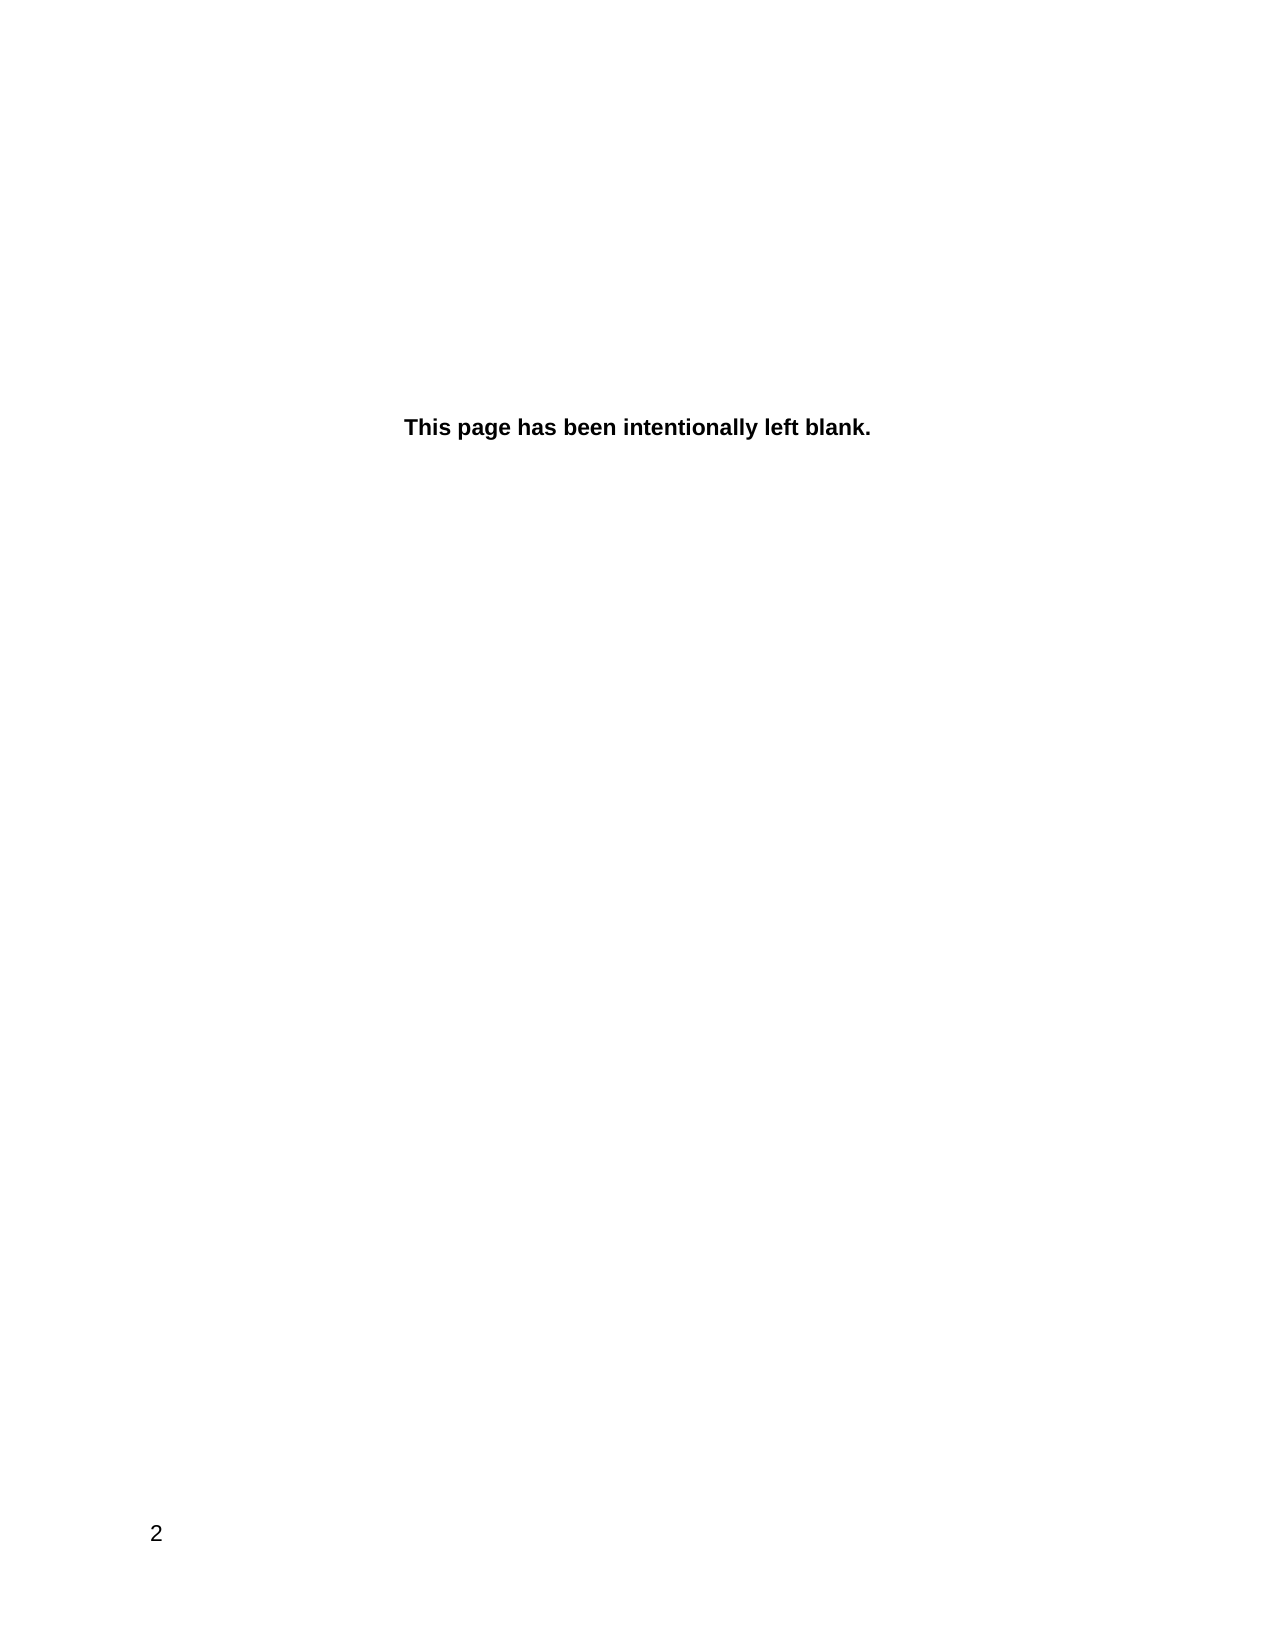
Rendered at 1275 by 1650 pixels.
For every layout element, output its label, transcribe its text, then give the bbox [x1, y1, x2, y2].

text This page has been intentionally left blank. [150, 413, 1125, 440]
